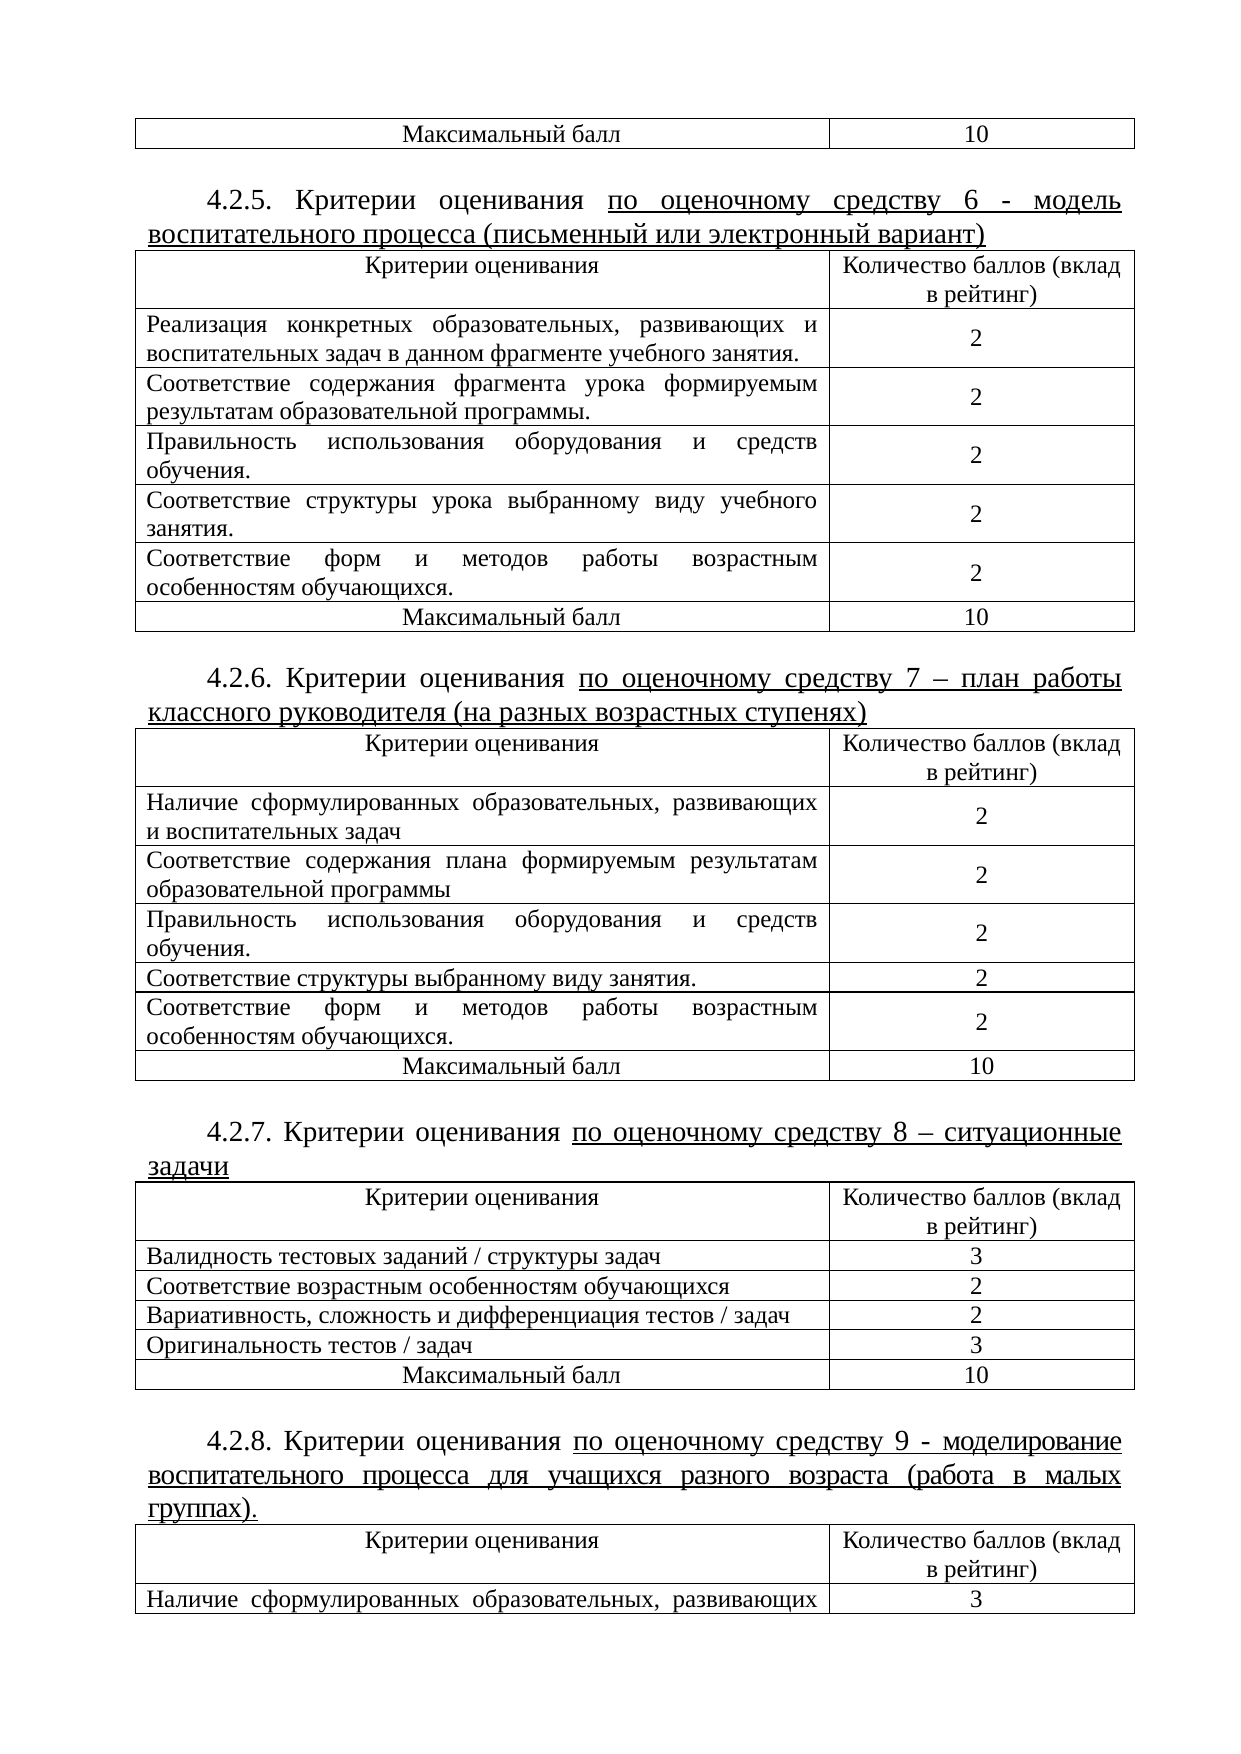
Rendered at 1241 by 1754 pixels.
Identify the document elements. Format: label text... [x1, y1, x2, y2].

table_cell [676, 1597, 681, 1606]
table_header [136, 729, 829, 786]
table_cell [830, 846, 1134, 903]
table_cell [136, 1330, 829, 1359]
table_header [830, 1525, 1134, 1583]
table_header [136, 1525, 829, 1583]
text 4.2.8. Критерии оценивания по оценочному средству 9 - моделирование воспитательного процесса для учащихся разного возраста (работа в малых группах). [148, 1423, 1122, 1524]
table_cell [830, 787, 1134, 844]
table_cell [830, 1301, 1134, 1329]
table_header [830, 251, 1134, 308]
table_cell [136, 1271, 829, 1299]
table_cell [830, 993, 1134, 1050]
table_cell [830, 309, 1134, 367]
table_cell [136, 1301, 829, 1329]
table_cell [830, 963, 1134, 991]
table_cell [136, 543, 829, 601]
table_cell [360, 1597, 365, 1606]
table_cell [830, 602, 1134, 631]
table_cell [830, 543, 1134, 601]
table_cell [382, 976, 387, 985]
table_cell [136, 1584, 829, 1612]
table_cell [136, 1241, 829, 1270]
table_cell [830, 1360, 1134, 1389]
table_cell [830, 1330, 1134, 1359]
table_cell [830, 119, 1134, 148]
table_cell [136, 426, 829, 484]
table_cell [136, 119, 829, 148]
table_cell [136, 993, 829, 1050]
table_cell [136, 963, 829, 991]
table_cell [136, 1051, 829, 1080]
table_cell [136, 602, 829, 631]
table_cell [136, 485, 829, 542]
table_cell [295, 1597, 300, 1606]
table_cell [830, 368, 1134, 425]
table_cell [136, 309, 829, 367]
text 4.2.6. Критерии оценивания по оценочному средству 7 – план работы классного руководителя (на разных возрастных ступенях) [148, 660, 1122, 727]
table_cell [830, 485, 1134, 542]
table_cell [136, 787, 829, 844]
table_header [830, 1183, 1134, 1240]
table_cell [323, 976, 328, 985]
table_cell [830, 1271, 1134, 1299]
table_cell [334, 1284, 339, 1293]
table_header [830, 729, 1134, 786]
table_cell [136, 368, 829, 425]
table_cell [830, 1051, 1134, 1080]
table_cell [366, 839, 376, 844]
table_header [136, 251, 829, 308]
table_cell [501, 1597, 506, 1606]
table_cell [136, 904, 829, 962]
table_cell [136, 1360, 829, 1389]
text 4.2.7. Критерии оценивания по оценочному средству 8 – ситуационные задачи [148, 1114, 1122, 1181]
text 4.2.5. Критерии оценивания по оценочному средству 6 - модель воспитательного процесса (письменный или электронный вариант) [148, 182, 1122, 249]
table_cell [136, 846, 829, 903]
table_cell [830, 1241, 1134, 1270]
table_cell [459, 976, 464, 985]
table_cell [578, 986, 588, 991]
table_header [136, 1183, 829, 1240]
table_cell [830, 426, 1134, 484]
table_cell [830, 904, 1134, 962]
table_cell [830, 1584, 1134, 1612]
